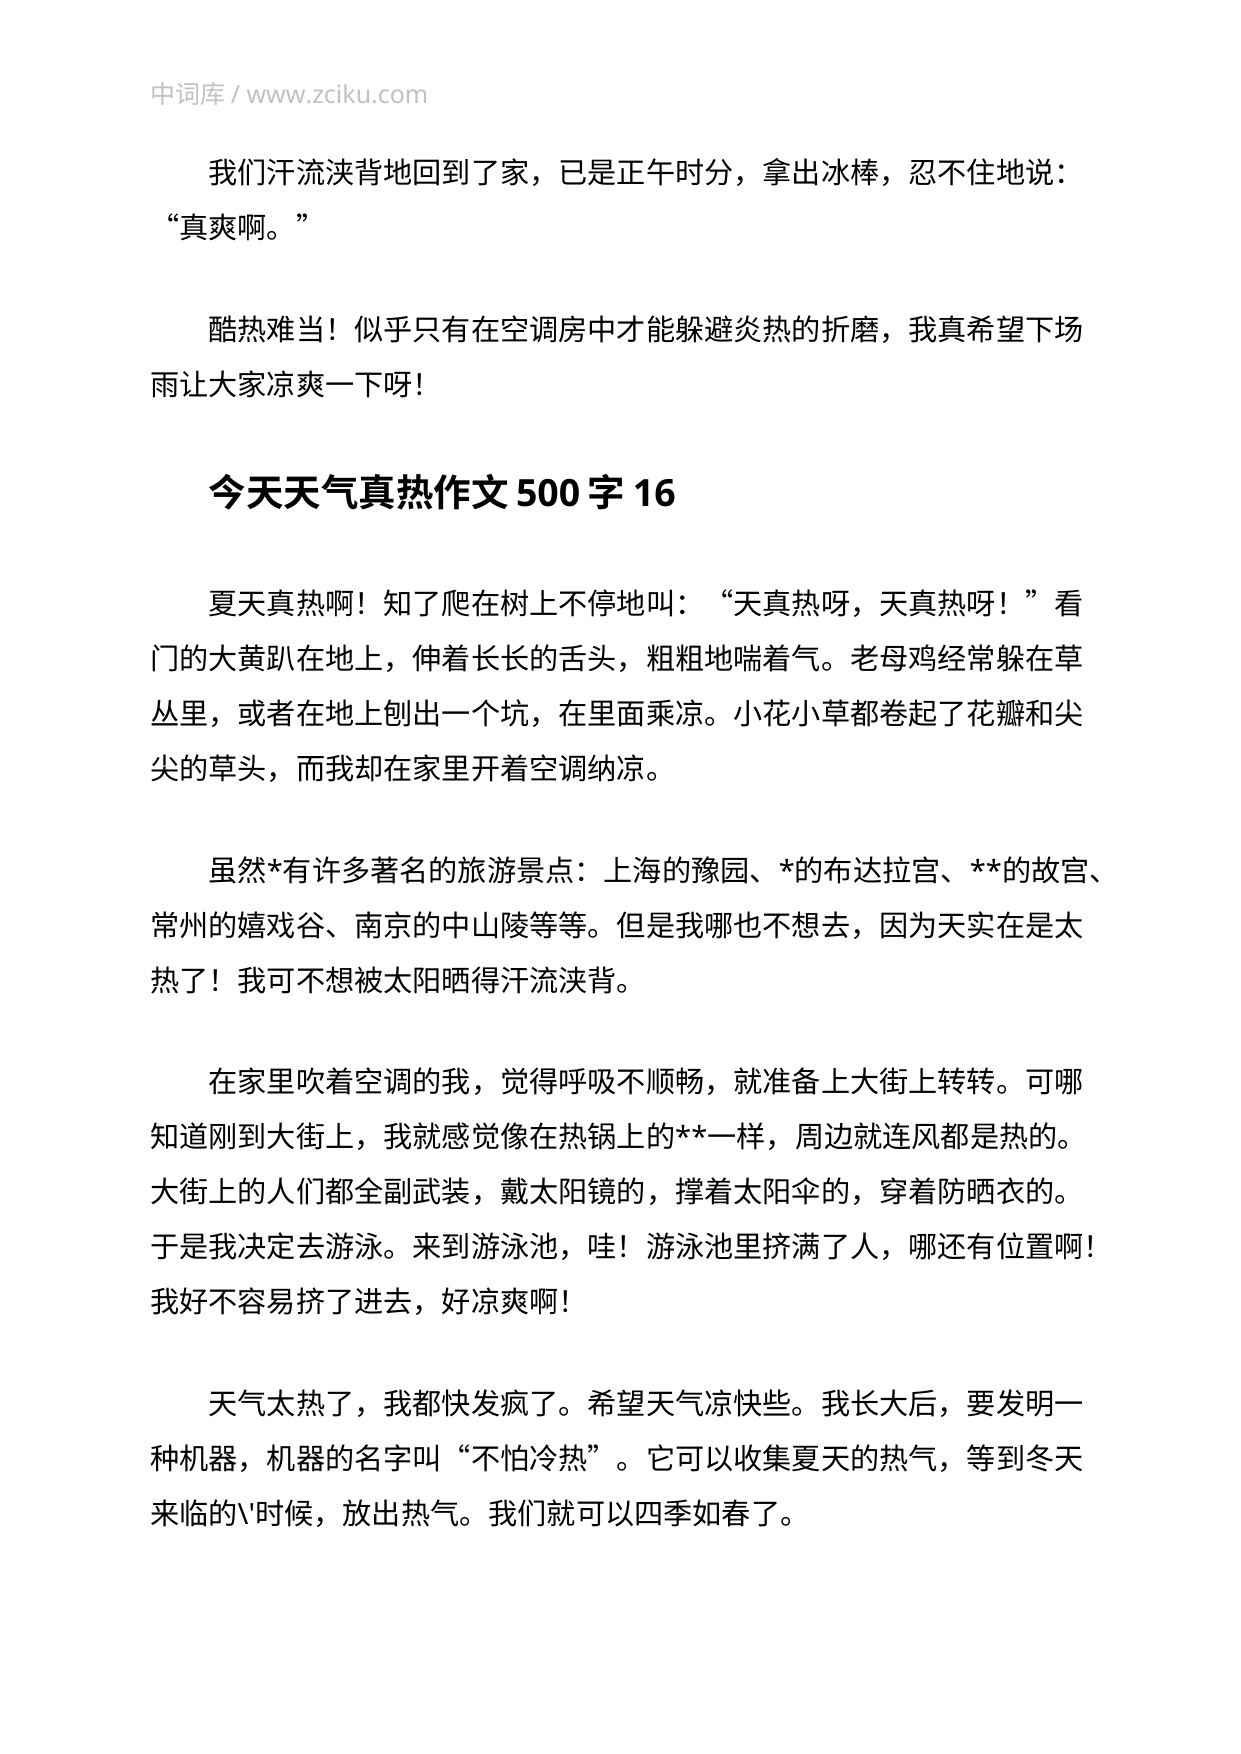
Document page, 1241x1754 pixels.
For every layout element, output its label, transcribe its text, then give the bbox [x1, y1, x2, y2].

text 虽然*有许多著名的旅游景点：上海的豫园、*的布达拉宫、**的故宫、常州的嬉戏谷、南京的中山陵等等。但是我哪也不想去，因为天实在是太热了！我可不想被太阳晒得汗流浃背。 [150, 847, 1090, 999]
text 我们汗流浃背地回到了家，已是正午时分，拿出冰棒，忍不住地说：“真爽啊。” [150, 150, 1090, 247]
text 在家里吹着空调的我，觉得呼吸不顺畅，就准备上大街上转转。可哪知道刚到大街上，我就感觉像在热锅上的**一样，周边就连风都是热的。大街上的人们都全副武装，戴太阳镜的，撑着太阳伞的，穿着防晒衣的。于是我决定去游泳。来到游泳池，哇！游泳池里挤满了人，哪还有位置啊！我好不容易挤了进去，好凉爽啊！ [150, 1059, 1090, 1321]
text 酷热难当！似乎只有在空调房中才能躲避炎热的折磨，我真希望下场雨让大家凉爽一下呀！ [150, 307, 1090, 404]
text 天气太热了，我都快发疯了。希望天气凉快些。我长大后，要发明一种机器，机器的名字叫“不怕冷热”。它可以收集夏天的热气，等到冬天来临的\'时候，放出热气。我们就可以四季如春了。 [150, 1381, 1090, 1533]
text 夏天真热啊！知了爬在树上不停地叫：“天真热呀，天真热呀！”看门的大黄趴在地上，伸着长长的舌头，粗粗地喘着气。老母鸡经常躲在草丛里，或者在地上刨出一个坑，在里面乘凉。小花小草都卷起了花瓣和尖尖的草头，而我却在家里开着空调纳凉。 [150, 581, 1090, 788]
text 今天天气真热作文500字16 [150, 463, 1090, 518]
